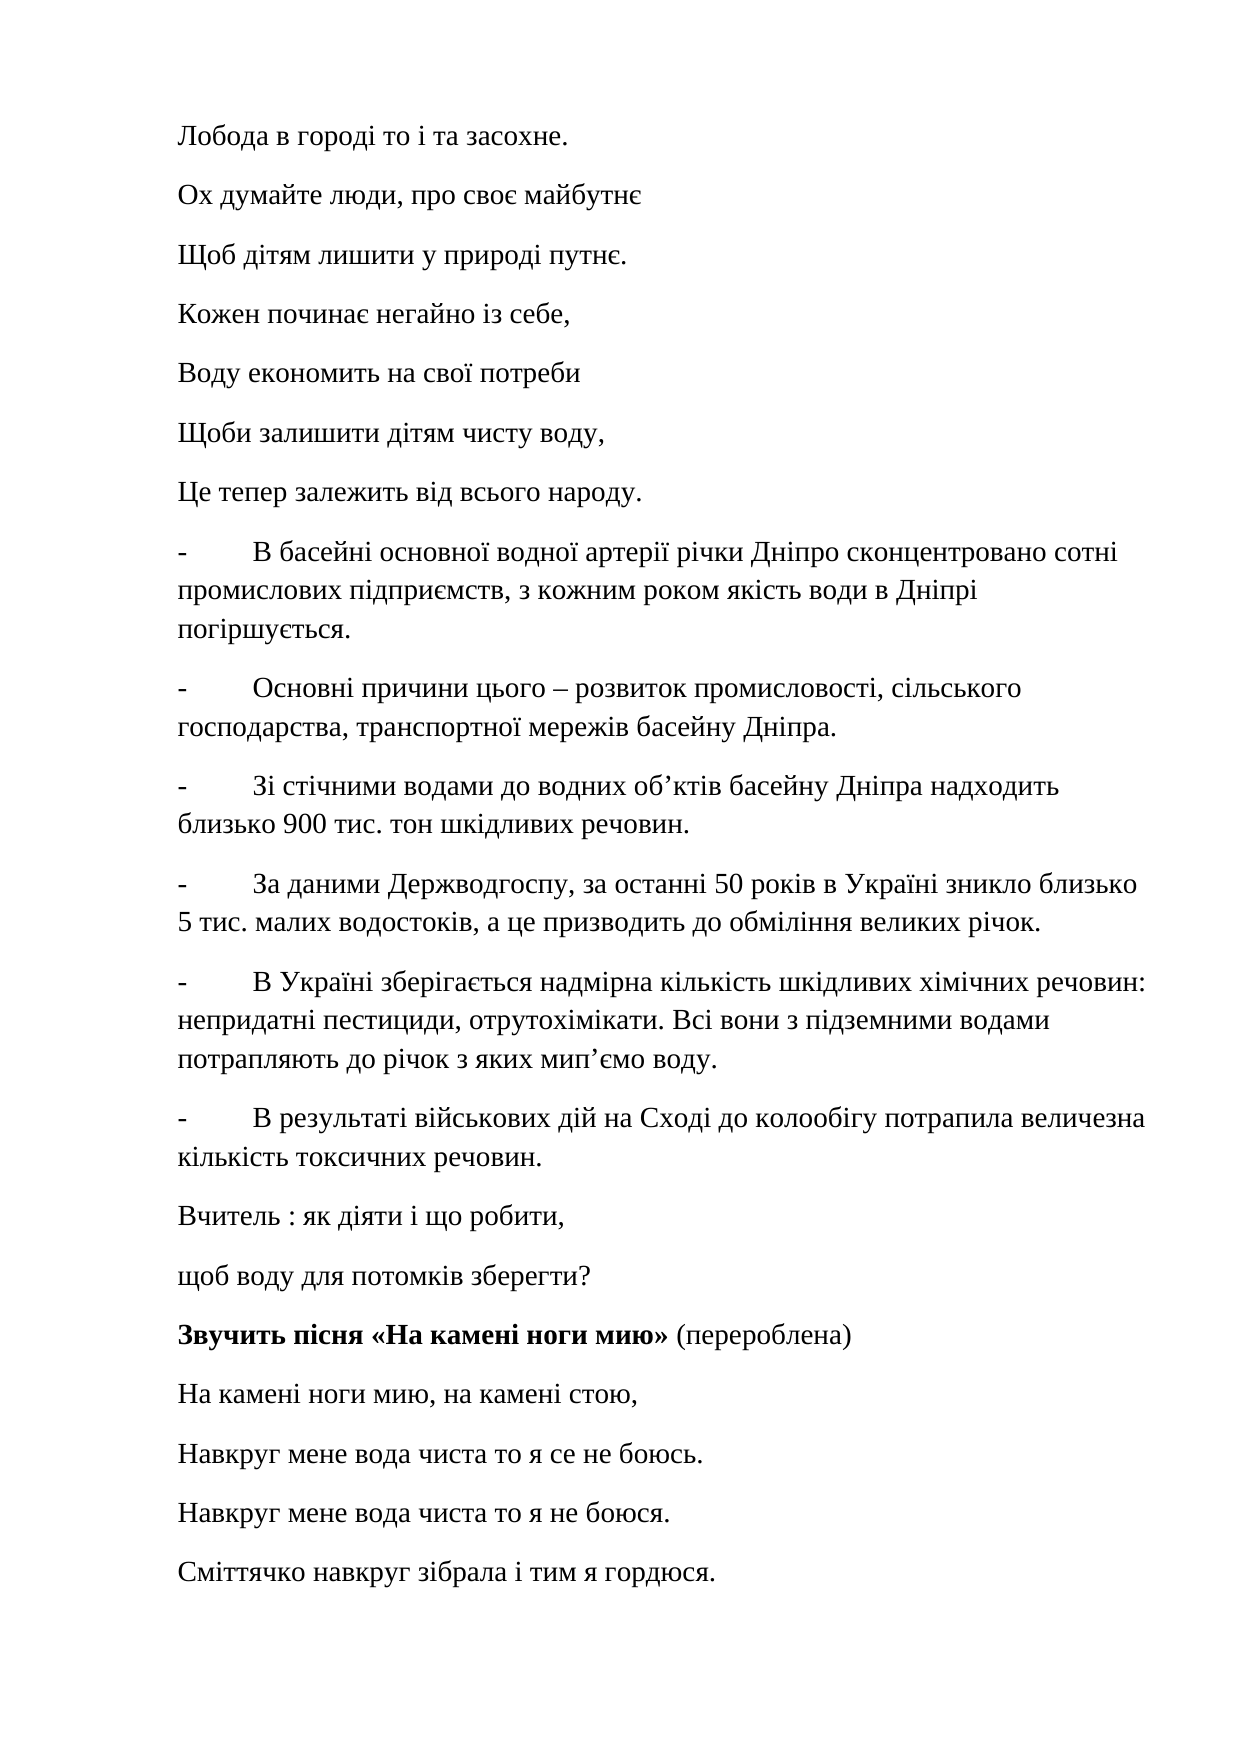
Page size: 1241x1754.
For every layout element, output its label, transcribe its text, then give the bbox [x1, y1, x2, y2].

text Навкруг мене вода чиста то я не боюся. [177, 1495, 1152, 1529]
text - В Україні зберігається надмірна кількість шкідливих хімічних речовин: непридатні пестициди, отрутохімікати. Всі вони з підземними водами потрапляють до річок з яких мип’ємо воду. [177, 964, 1152, 1074]
text Щоби залишити дітям чисту воду, [177, 415, 1152, 448]
text На камені ноги мию, на камені стою, [177, 1376, 1152, 1410]
text - Зі стічними водами до водних об’ктів басейну Дніпра надходить близько 900 тис. тон шкідливих речовин. [177, 768, 1152, 840]
text Щоб дітям лишити у природі путнє. [177, 237, 1152, 270]
text Сміттячко навкруг зібрала і тим я гордюся. [177, 1554, 1152, 1588]
text - Основні причини цього – розвиток промисловості, сільського господарства, транспортної мережів басейну Дніпра. [177, 670, 1152, 742]
text щоб воду для потомків зберегти? [177, 1258, 1152, 1291]
text Воду економить на свої потреби [177, 356, 1152, 389]
text Це тепер залежить від всього народу. [177, 474, 1152, 508]
text - За даними Держводгоспу, за останні 50 років в Україні зникло близько 5 тис. малих водостоків, а це призводить до обміління великих річок. [177, 866, 1152, 938]
text - В результаті військових дій на Сході до колообігу потрапила величезна кількість токсичних речовин. [177, 1100, 1152, 1172]
text Навкруг мене вода чиста то я се не боюсь. [177, 1436, 1152, 1469]
text Звучить пісня «На камені ноги мию» (перероблена) [177, 1317, 1152, 1351]
text Лобода в городі то і та засохне. [177, 118, 1152, 152]
text Вчитель : як діяти і що робити, [177, 1198, 1152, 1232]
text Ох думайте люди, про своє майбутнє [177, 177, 1152, 211]
text - В басейні основної водної артерії річки Дніпро сконцентровано сотні промислових підприємств, з кожним роком якість води в Дніпрі погіршується. [177, 534, 1152, 644]
text Кожен починає негайно із себе, [177, 296, 1152, 330]
